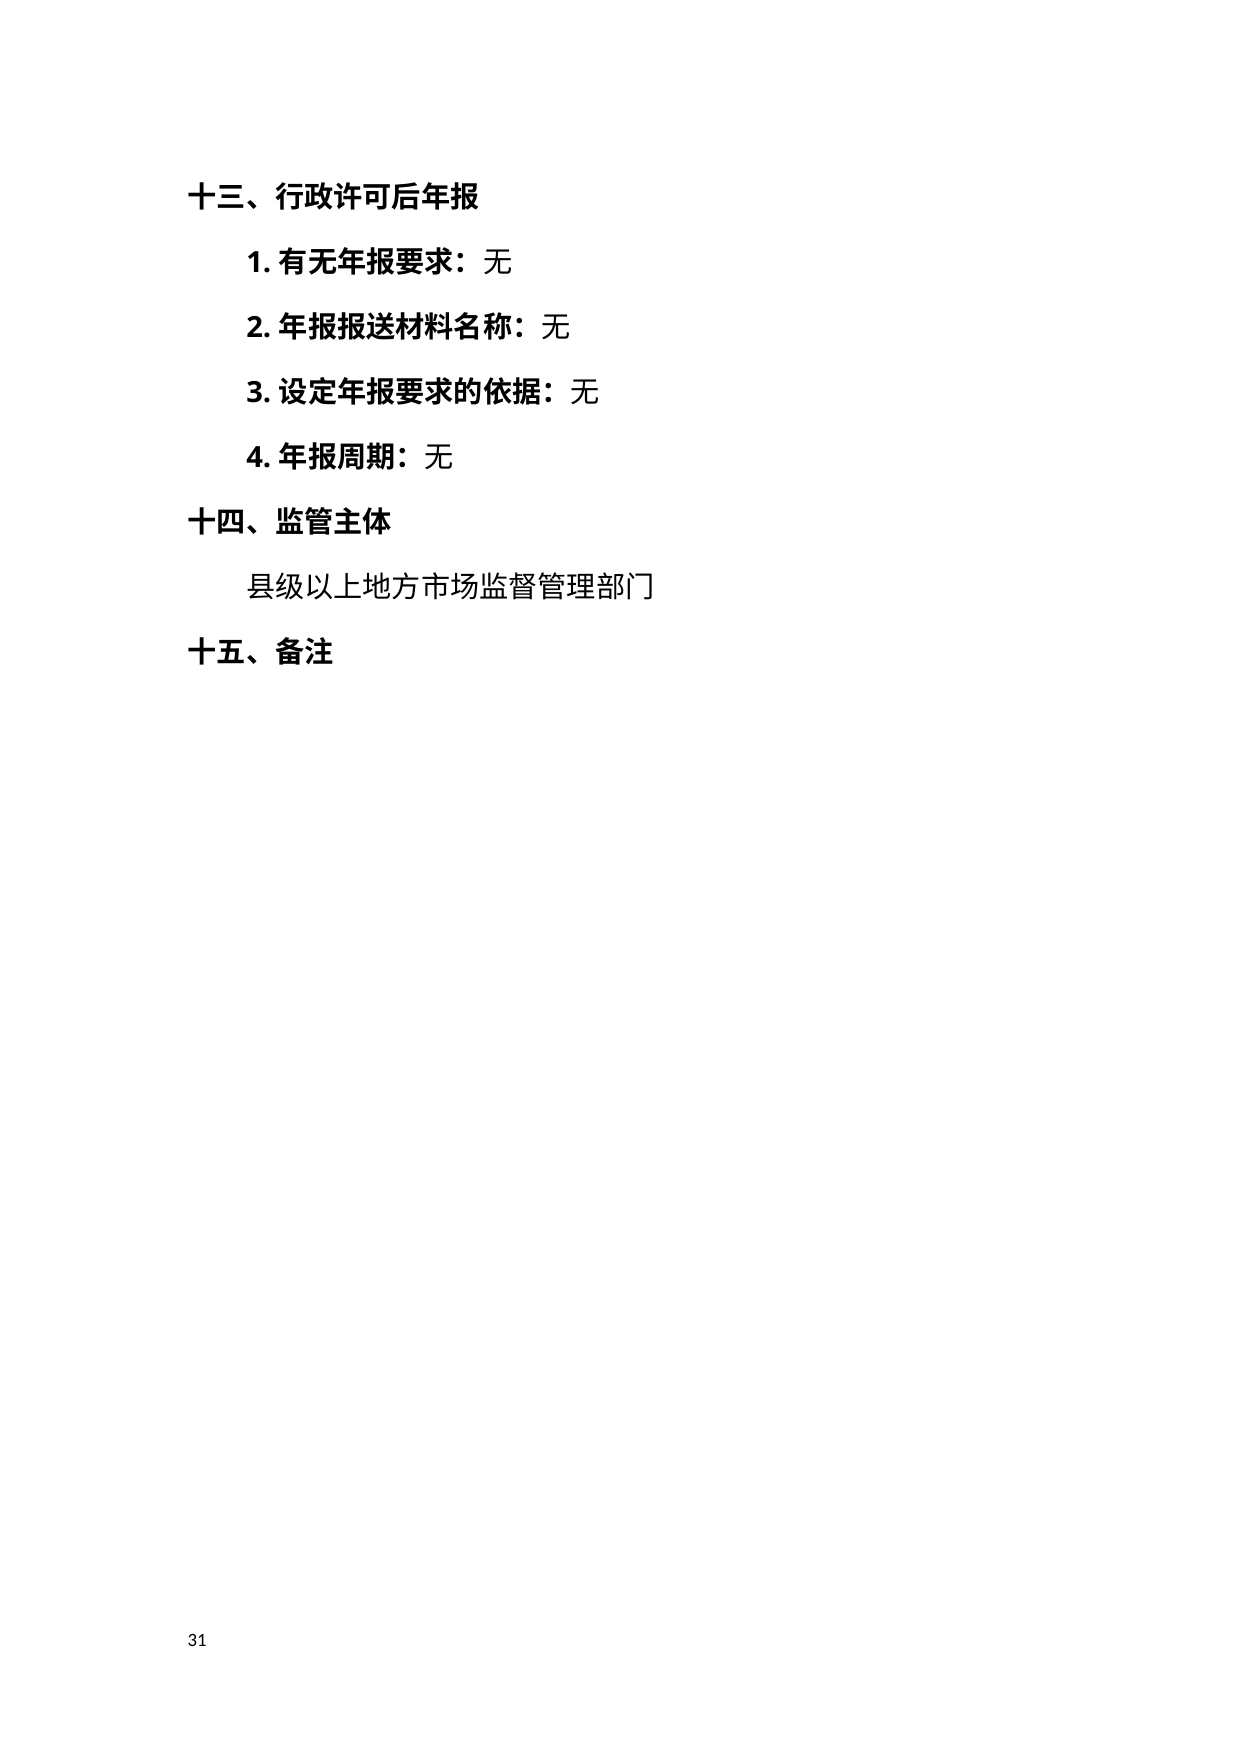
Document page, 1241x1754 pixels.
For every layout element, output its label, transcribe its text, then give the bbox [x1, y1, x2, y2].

text 县级以上地方市场监督管理部门 [187, 552, 1053, 617]
text 1. 有无年报要求：无 [187, 227, 1053, 292]
text 2. 年报报送材料名称：无 [187, 292, 1053, 357]
text 十五、备注 [187, 617, 1053, 682]
text 3. 设定年报要求的依据：无 [187, 357, 1053, 422]
text 十三、行政许可后年报 [187, 162, 1053, 227]
text 十四、监管主体 [187, 487, 1053, 552]
text 4. 年报周期：无 [187, 422, 1053, 487]
